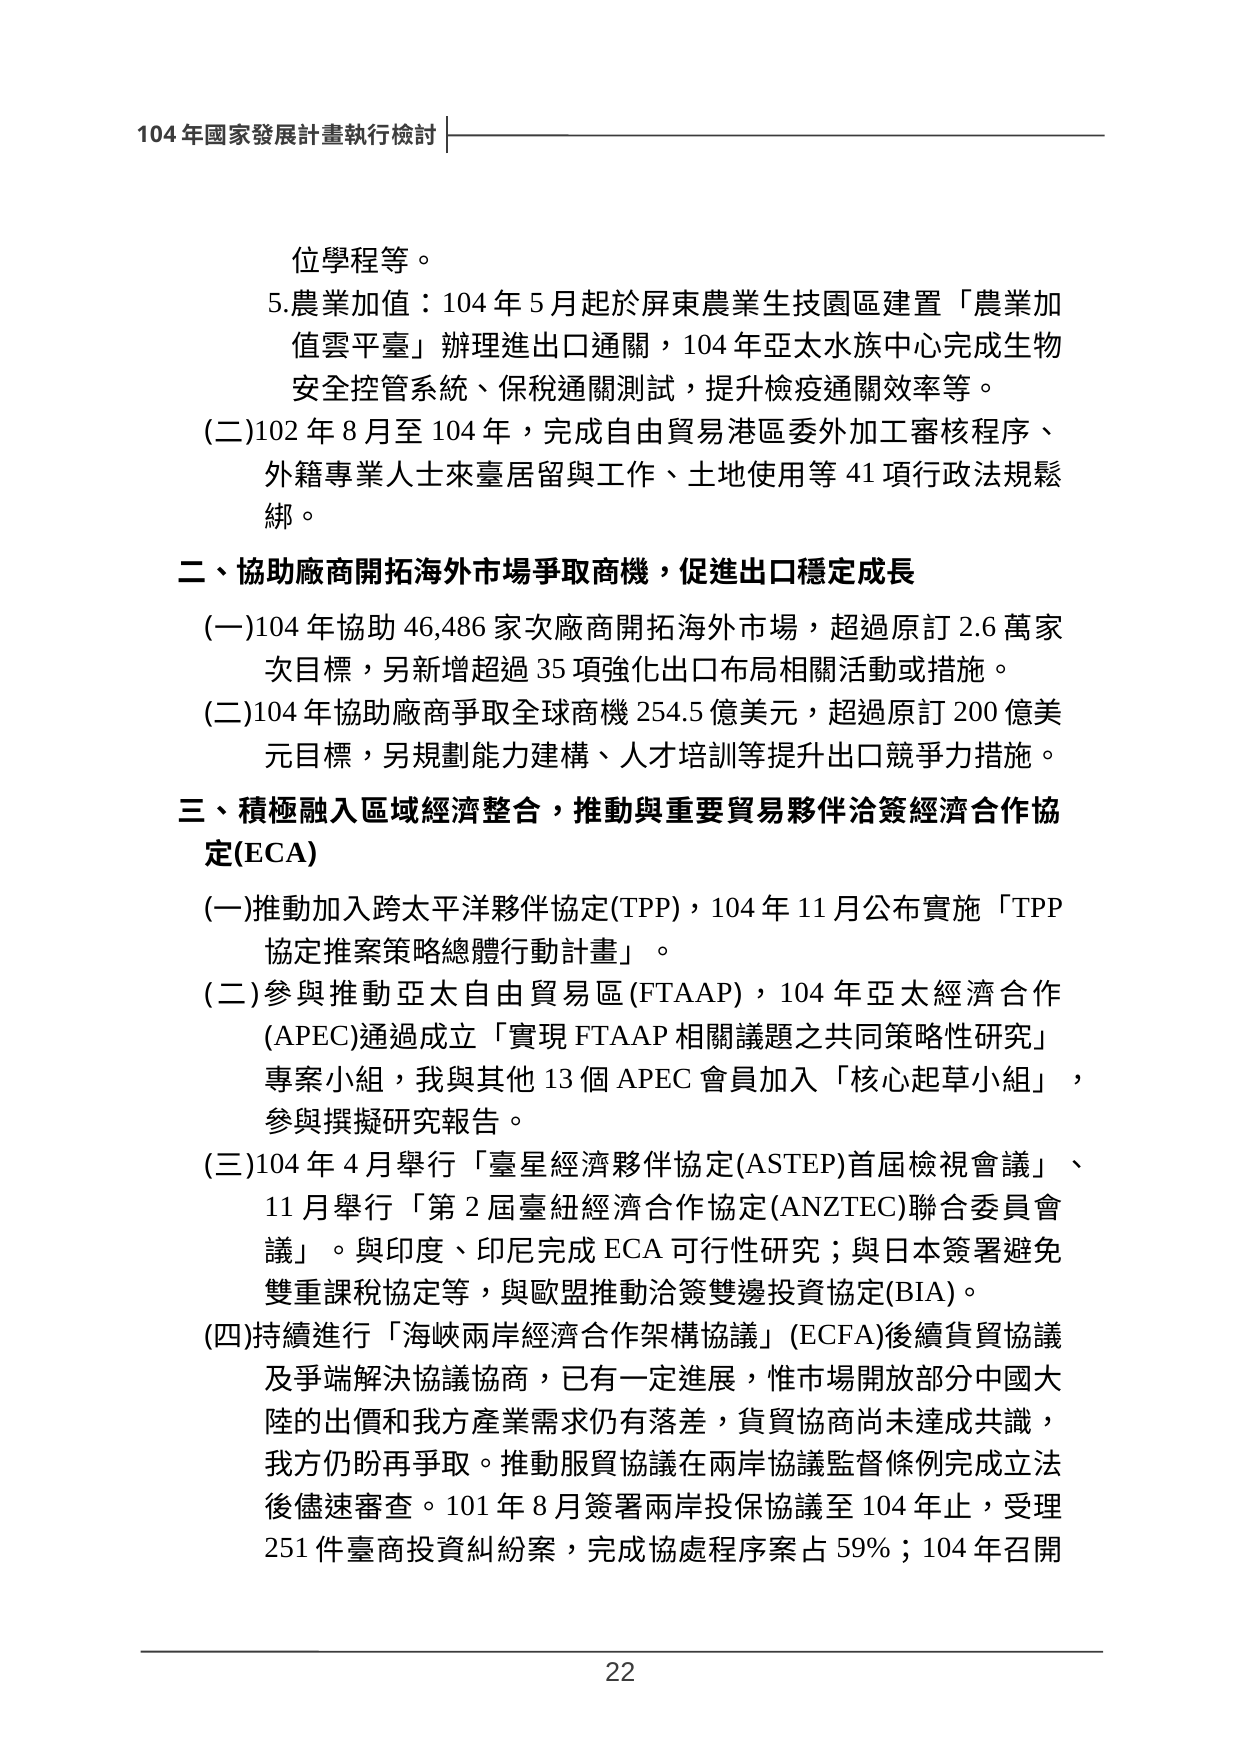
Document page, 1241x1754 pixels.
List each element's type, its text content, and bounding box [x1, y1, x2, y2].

text (三)104年4月舉行「臺星經濟夥伴協定(ASTEP)首屆檢視會議」、11月舉行「第2屆臺紐經濟合作協定(ANZTEC)聯合委員會議」。與印度、印尼完成ECA可行性研究；與日本簽署避免雙重課稅協定等，與歐盟推動洽簽雙邊投資協定(BIA)。 [204, 1142, 1063, 1312]
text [267, 236, 1063, 280]
text 5.農業加值：104年5月起於屏東農業生技園區建置「農業加值雲平臺」辦理進出口通關，104年亞太水族中心完成生物安全控管系統、保稅通關測試，提升檢疫通關效率等。 [267, 280, 1063, 408]
text (二)102年8月至104年，完成自由貿易港區委外加工審核程序、外籍專業人士來臺居留與工作、土地使用等41項行政法規鬆綁。 [204, 408, 1063, 536]
text (二)參與推動亞太自由貿易區(FTAAP)，104年亞太經濟合作(APEC)通過成立「實現FTAAP相關議題之共同策略性研究」專案小組，我與其他13個APEC會員加入「核心起草小組」，參與撰擬研究報告。 [204, 971, 1063, 1142]
text 二、協助廠商開拓海外市場爭取商機，促進出口穩定成長 [177, 549, 1063, 592]
text 三、積極融入區域經濟整合，推動與重要貿易夥伴洽簽經濟合作協定(ECA) [177, 787, 1063, 873]
text (一)推動加入跨太平洋夥伴協定(TPP)，104年11月公布實施「TPP協定推案策略總體行動計畫」。 [204, 885, 1063, 971]
text (一)104年協助46,486家次廠商開拓海外市場，超過原訂2.6萬家次目標，另新增超過35項強化出口布局相關活動或措施。 [204, 604, 1063, 689]
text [204, 1312, 1063, 1569]
text (二)104年協助廠商爭取全球商機254.5億美元，超過原訂200億美元目標，另規劃能力建構、人才培訓等提升出口競爭力措施。 [204, 689, 1063, 775]
